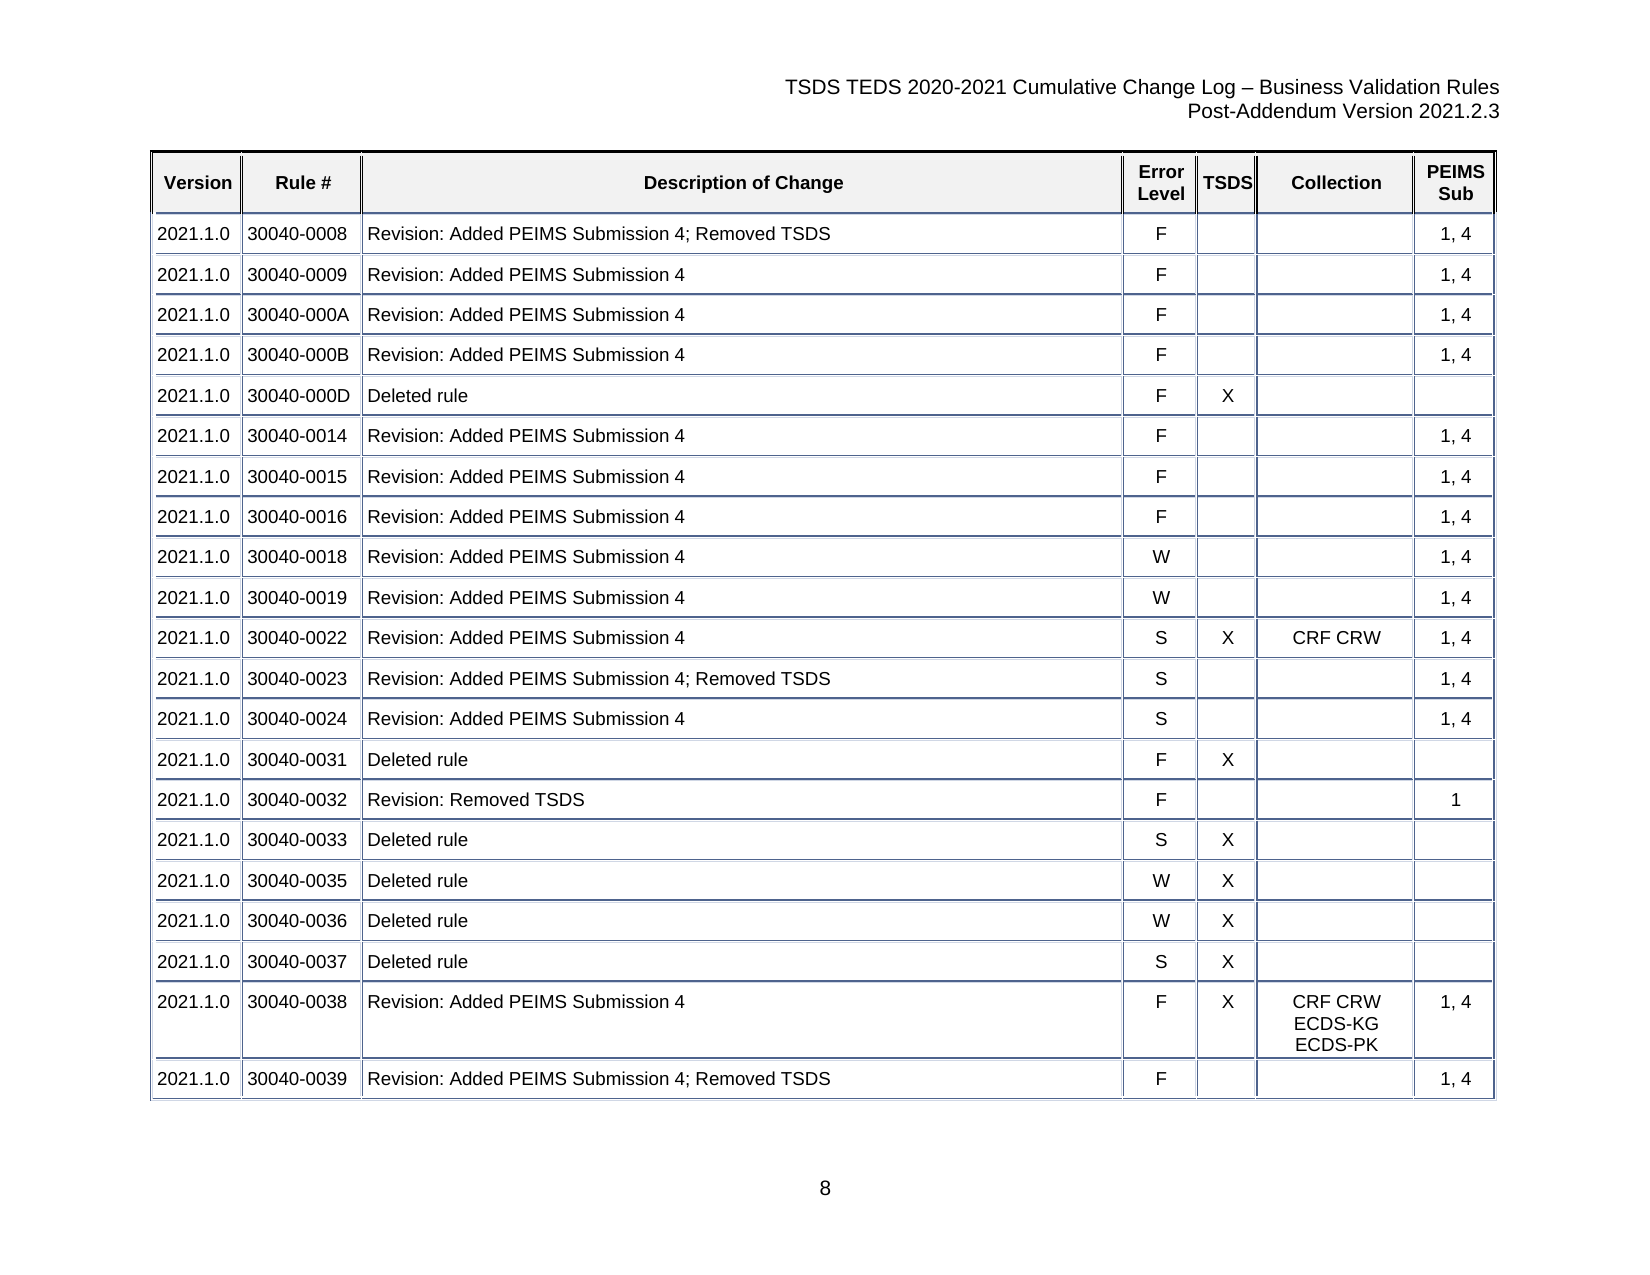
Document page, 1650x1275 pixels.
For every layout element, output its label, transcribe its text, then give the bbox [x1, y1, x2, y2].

table_cell [1258, 458, 1412, 495]
table_cell [1198, 498, 1254, 535]
table_cell [1198, 215, 1254, 252]
table_cell F [1124, 215, 1195, 252]
table_cell [1414, 859, 1495, 899]
table_cell CRF CRW ECDS-KG ECDS-PK [1258, 983, 1412, 1057]
table_cell 1, 4 [1415, 293, 1495, 333]
table_cell [1197, 1057, 1256, 1098]
table_cell W [1124, 579, 1195, 616]
table_cell Revision: Added PEIMS Submission 4 [363, 458, 1121, 495]
table_cell X [1198, 943, 1254, 980]
table_cell 2021.1.0 [151, 657, 242, 697]
table_cell Revision: Added PEIMS Submission 4; Removed TSDS [363, 660, 1121, 697]
table_cell [1415, 899, 1494, 939]
table_cell 30040-0022 [243, 620, 360, 657]
table_cell [1198, 539, 1254, 576]
table_cell 30040-0019 [243, 579, 360, 616]
table_cell Revision: Added PEIMS Submission 4 [363, 498, 1121, 535]
table_cell 30040-000B [243, 337, 360, 374]
table_cell [1198, 458, 1254, 495]
table_cell [1198, 579, 1254, 616]
table_cell 2021.1.0 [151, 859, 242, 899]
table_cell X [1198, 620, 1254, 657]
table_cell 30040-0016 [243, 498, 360, 535]
table_cell W [1124, 539, 1195, 576]
table_cell 2021.1.0 [153, 212, 240, 252]
table_cell 2021.1.0 [153, 495, 240, 535]
table_cell W [1124, 862, 1195, 899]
table_cell 2021.1.0 [153, 697, 240, 737]
table_cell F [1124, 418, 1195, 454]
table_cell Revision: Added PEIMS Submission 4 [363, 418, 1121, 454]
table_cell [1415, 940, 1494, 980]
table_header Collection [1256, 153, 1414, 212]
table_cell [1258, 215, 1412, 252]
table_cell 30040-0033 [243, 822, 360, 859]
table_cell Revision: Removed TSDS [363, 781, 1121, 818]
table_cell 2021.1.0 [153, 899, 240, 939]
table_cell [1258, 660, 1412, 697]
table_header Version [153, 153, 242, 212]
table_cell 2021.1.0 [153, 535, 240, 576]
table_cell 2021.1.0 [153, 414, 240, 454]
table_cell 1, 4 [1415, 980, 1493, 1057]
table_cell Revision: Added PEIMS Submission 4; Removed TSDS [363, 215, 1121, 252]
table_cell Revision: Added PEIMS Submission 4 [363, 296, 1121, 333]
table_cell Deleted rule [363, 943, 1121, 980]
table_cell Revision: Added PEIMS Submission 4 [363, 983, 1121, 1057]
table_cell F [1124, 498, 1195, 535]
table_cell 1, 4 [1415, 252, 1494, 293]
table_cell [1258, 256, 1412, 293]
table_cell X [1198, 822, 1254, 859]
table_cell [1415, 818, 1494, 859]
table_cell Deleted rule [363, 903, 1121, 939]
table_cell 2021.1.0 [151, 293, 240, 333]
table_cell S [1124, 700, 1195, 737]
table_cell [1258, 498, 1412, 535]
table_cell S [1124, 943, 1195, 980]
table_cell Revision: Added PEIMS Submission 4 [363, 620, 1121, 657]
table_cell [1258, 822, 1412, 859]
table_cell 2021.1.0 [151, 576, 242, 616]
table_cell S [1124, 620, 1195, 657]
table_cell 2021.1.0 [153, 252, 240, 293]
table_cell Revision: Added PEIMS Submission 4 [363, 700, 1121, 737]
table_cell 2021.1.0 [153, 818, 240, 859]
table_cell [1256, 1061, 1414, 1098]
table_cell F [1124, 781, 1195, 818]
table_cell F [1124, 458, 1195, 495]
table_cell [1258, 539, 1412, 576]
table_cell X [1198, 983, 1254, 1057]
table_cell F [1124, 377, 1195, 414]
table_cell [1258, 337, 1412, 374]
table_cell 1, 4 [1415, 414, 1494, 454]
table_cell F [1124, 256, 1195, 293]
table_cell 1, 4 [1414, 576, 1495, 616]
table_cell S [1124, 660, 1195, 697]
table_cell [1415, 738, 1494, 778]
table_cell 30040-0023 [243, 660, 360, 697]
table_cell 2021.1.0 [153, 1057, 242, 1098]
table_cell [1258, 700, 1412, 737]
table_cell 2021.1.0 [153, 940, 240, 980]
table_cell [1198, 418, 1254, 454]
table_cell 1, 4 [1415, 616, 1494, 657]
table_cell 30040-0024 [243, 700, 360, 737]
table_cell X [1198, 903, 1254, 939]
table_cell 2021.1.0 [153, 333, 240, 374]
table_cell F [1123, 1061, 1197, 1098]
table_cell [1198, 781, 1254, 818]
table_cell [1258, 377, 1412, 414]
table_cell [1198, 660, 1254, 697]
table_cell [1258, 943, 1412, 980]
table_cell [1198, 256, 1254, 293]
table_header TSDS [1197, 152, 1256, 212]
table_cell X [1198, 377, 1254, 414]
table_cell 30040-000D [243, 377, 360, 414]
table_cell 1, 4 [1414, 1057, 1494, 1098]
table_cell Deleted rule [363, 377, 1121, 414]
table_cell 2021.1.0 [151, 778, 240, 818]
table_cell 2021.1.0 [153, 980, 240, 1057]
table_cell 2021.1.0 [153, 616, 240, 657]
table_cell Deleted rule [363, 862, 1121, 899]
table_cell [1258, 862, 1412, 899]
table_cell [1258, 741, 1412, 778]
table_header Error Level [1123, 153, 1197, 212]
table_cell Revision: Added PEIMS Submission 4 [363, 337, 1121, 374]
table_cell F [1124, 741, 1195, 778]
table_cell 30040-0039 [242, 1061, 362, 1098]
table_cell [1258, 418, 1412, 454]
table_cell Revision: Added PEIMS Submission 4 [363, 539, 1121, 576]
table_cell [1198, 296, 1254, 333]
table_cell 30040-0015 [243, 458, 360, 495]
table_cell 1, 4 [1415, 535, 1494, 576]
table_cell Deleted rule [363, 741, 1121, 778]
table_cell Deleted rule [363, 822, 1121, 859]
table_cell Revision: Added PEIMS Submission 4 [363, 256, 1121, 293]
table_cell [1258, 903, 1412, 939]
table_cell [1198, 700, 1254, 737]
table_cell 30040-0032 [243, 781, 360, 818]
table_cell [1258, 296, 1412, 333]
table_cell Revision: Added PEIMS Submission 4; Removed TSDS [362, 1061, 1123, 1098]
table_cell F [1124, 337, 1195, 374]
table_cell F [1124, 296, 1195, 333]
table_cell 30040-000A [243, 296, 360, 333]
table_cell 2021.1.0 [153, 455, 240, 495]
table_cell 30040-0009 [243, 256, 360, 293]
table_cell 1, 4 [1415, 212, 1493, 252]
table_cell 1, 4 [1415, 333, 1494, 374]
table_header PEIMS Sub [1414, 153, 1493, 212]
table_cell 1, 4 [1415, 495, 1493, 535]
table_cell 30040-0035 [243, 862, 360, 899]
table_cell 30040-0038 [243, 983, 360, 1057]
table_cell 30040-0031 [243, 741, 360, 778]
table_cell [1198, 337, 1254, 374]
table_cell 2021.1.0 [153, 738, 240, 778]
table_cell X [1198, 862, 1254, 899]
table_cell CRF CRW [1258, 620, 1412, 657]
table_cell 2021.1.0 [151, 374, 242, 414]
table_cell 30040-0037 [243, 943, 360, 980]
table_cell 30040-0014 [243, 418, 360, 454]
table_cell [1258, 579, 1412, 616]
table_cell 1, 4 [1415, 455, 1494, 495]
table_cell F [1124, 983, 1195, 1057]
table_cell 30040-0008 [243, 215, 360, 252]
table_cell [1258, 781, 1412, 818]
table_cell 1 [1415, 778, 1495, 818]
table_header Description of Change [362, 153, 1123, 212]
table_cell 30040-0036 [243, 903, 360, 939]
table_cell W [1124, 903, 1195, 939]
table_cell 1, 4 [1414, 657, 1495, 697]
table_cell 30040-0018 [243, 539, 360, 576]
table_cell 1, 4 [1415, 697, 1493, 737]
table_cell [1414, 374, 1495, 414]
table_cell S [1124, 822, 1195, 859]
table_cell Revision: Added PEIMS Submission 4 [363, 579, 1121, 616]
table_header Rule # [242, 153, 362, 212]
table_cell X [1198, 741, 1254, 778]
